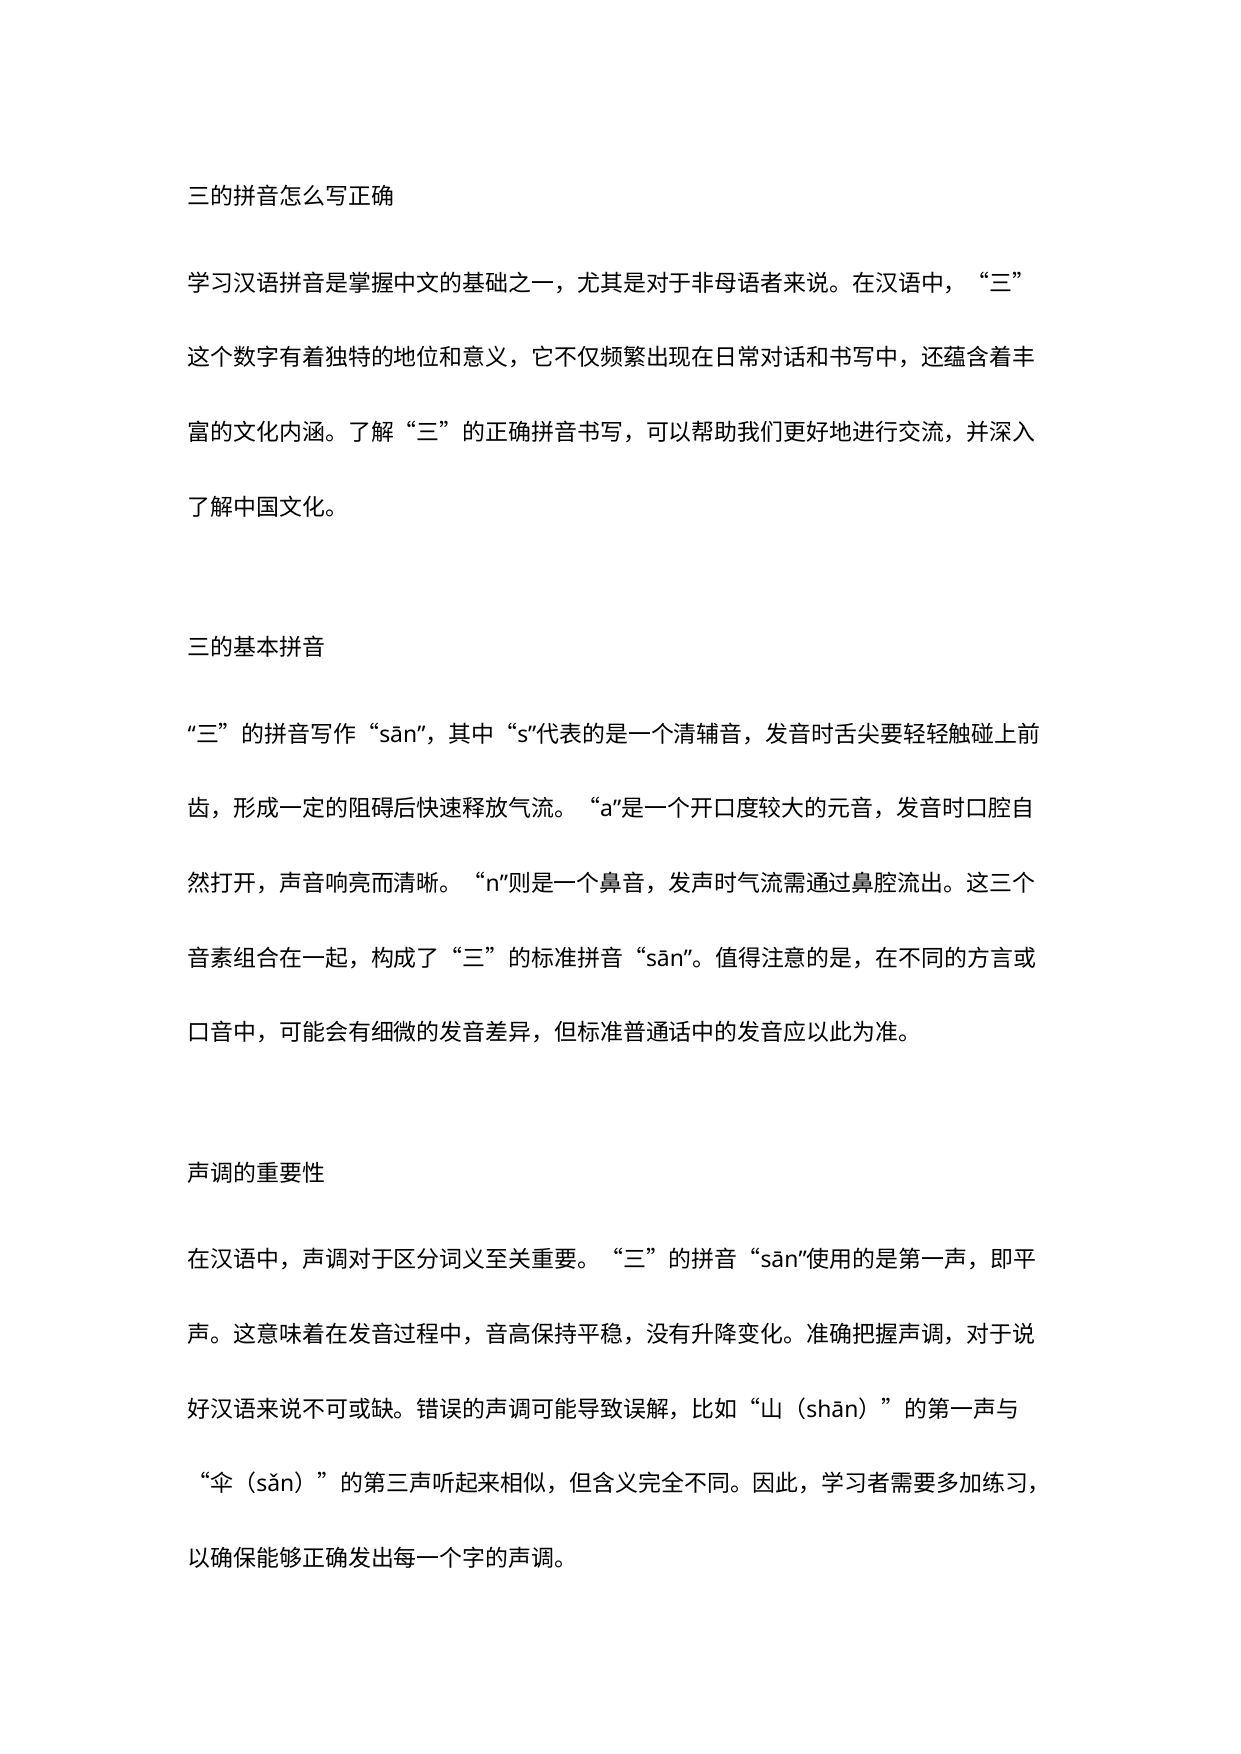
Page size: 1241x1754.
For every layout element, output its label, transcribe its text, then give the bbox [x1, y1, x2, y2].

text 三的拼音怎么写正确 [187, 162, 1053, 227]
text 在汉语中，声调对于区分词义至关重要。“三”的拼音“sān”使用的是第一声，即平声。这意味着在发音过程中，音高保持平稳，没有升降变化。准确把握声调，对于说好汉语来说不可或缺。错误的声调可能导致误解，比如“山（shān）”的第一声与“伞（sǎn）”的第三声听起来相似，但含义完全不同。因此，学习者需要多加练习，以确保能够正确发出每一个字的声调。 [187, 1225, 1053, 1589]
text “三”的拼音写作“sān”，其中“s”代表的是一个清辅音，发音时舌尖要轻轻触碰上前齿，形成一定的阻碍后快速释放气流。“a”是一个开口度较大的元音，发音时口腔自然打开，声音响亮而清晰。“n”则是一个鼻音，发声时气流需通过鼻腔流出。这三个音素组合在一起，构成了“三”的标准拼音“sān”。值得注意的是，在不同的方言或口音中，可能会有细微的发音差异，但标准普通话中的发音应以此为准。 [187, 699, 1053, 1063]
text 声调的重要性 [187, 1139, 1053, 1204]
text 学习汉语拼音是掌握中文的基础之一，尤其是对于非母语者来说。在汉语中，“三”这个数字有着独特的地位和意义，它不仅频繁出现在日常对话和书写中，还蕴含着丰富的文化内涵。了解“三”的正确拼音书写，可以帮助我们更好地进行交流，并深入了解中国文化。 [187, 248, 1053, 538]
text 三的基本拼音 [187, 613, 1053, 678]
